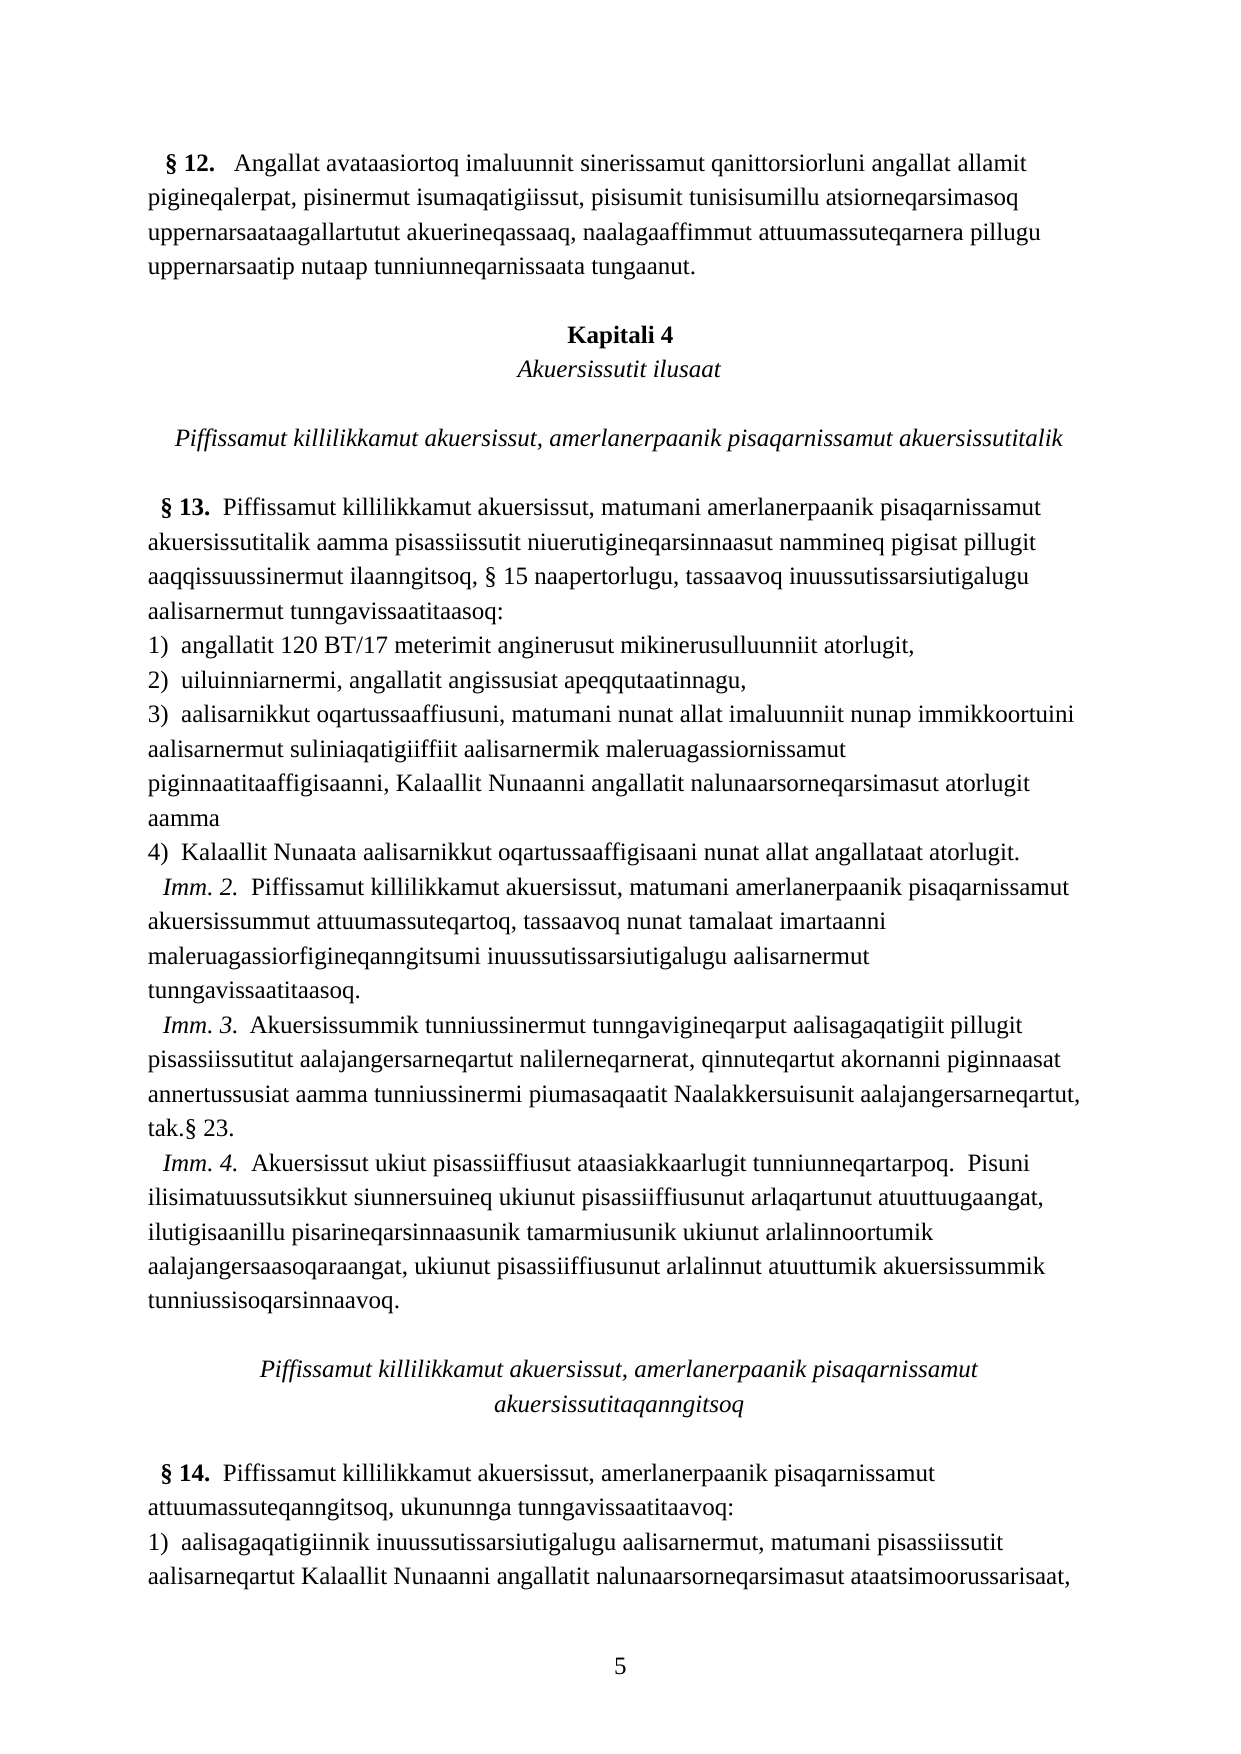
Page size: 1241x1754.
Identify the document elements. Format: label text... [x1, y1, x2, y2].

text 4) Kalaallit Nunaata aalisarnikkut oqartussaaffigisaani nunat allat angallataat atorlugit. [148, 837, 1092, 866]
text Akuersissutit ilusaat [148, 354, 1092, 383]
text Piffissamut killilikkamut akuersissut, amerlanerpaanik pisaqarnissamut akuersissutitaqanngitsoq [148, 1354, 1092, 1418]
text § 14. Piffissamut killilikkamut akuersissut, amerlanerpaanik pisaqarnissamut attuumassuteqanngitsoq, ukununnga tunngavissaatitaavoq: [148, 1458, 1092, 1521]
text § 13. Piffissamut killilikkamut akuersissut, matumani amerlanerpaanik pisaqarnissamut akuersissutitalik aamma pisassiissutit niuerutigineqarsinnaasut nammineq pigisat pillugit aaqqissuussinermut ilaanngitsoq, § 15 naapertorlugu, tassaavoq inuussutissarsiutigalugu aalisarnermut tunngavissaatitaasoq: [148, 492, 1092, 625]
text § 12. Angallat avataasiortoq imaluunnit sinerissamut qanittorsiorluni angallat allamit pigineqalerpat, pisinermut isumaqatigiissut, pisisumit tunisisumillu atsiorneqarsimasoq uppernarsaataagallartutut akuerineqassaaq, naalagaaffimmut attuumassuteqarnera pillugu uppernarsaatip nutaap tunniunneqarnissaata tungaanut. [148, 148, 1092, 280]
text Imm. 3. Akuersissummik tunniussinermut tunngavigineqarput aalisagaqatigiit pillugit pisassiissutitut aalajangersarneqartut nalilerneqarnerat, qinnuteqartut akornanni piginnaasat annertussusiat aamma tunniussinermi piumasaqaatit Naalakkersuisunit aalajangersarneqartut, tak.§ 23. [148, 1010, 1092, 1142]
text 1) angallatit 120 BT/17 meterimit anginerusut mikinerusulluunniit atorlugit, [148, 630, 1092, 659]
text 2) uiluinniarnermi, angallatit angissusiat apeqqutaatinnagu, [148, 665, 1092, 694]
text 3) aalisarnikkut oqartussaaffiusuni, matumani nunat allat imaluunniit nunap immikkoortuini aalisarnermut suliniaqatigiiffiit aalisarnermik maleruagassiornissamut piginnaatitaaffigisaanni, Kalaallit Nunaanni angallatit nalunaarsorneqarsimasut atorlugit aamma [148, 699, 1092, 832]
text Imm. 4. Akuersissut ukiut pisassiiffiusut ataasiakkaarlugit tunniunneqartarpoq. Pisuni ilisimatuussutsikkut siunnersuineq ukiunut pisassiiffiusunut arlaqartunut atuuttuugaangat, ilutigisaanillu pisarineqarsinnaasunik tamarmiusunik ukiunut arlalinnoortumik aalajangersaasoqaraangat, ukiunut pisassiiffiusunut arlalinnut atuuttumik akuersissummik tunniussisoqarsinnaavoq. [148, 1148, 1092, 1314]
list 1) aalisagaqatigiinnik inuussutissarsiutigalugu aalisarnermut, matumani pisassiissutit aalisarneqartut Kalaallit Nunaanni angallatit nalunaarsorneqarsimasut ataatsimoorussarisaat, [148, 1527, 1092, 1590]
text Imm. 2. Piffissamut killilikkamut akuersissut, matumani amerlanerpaanik pisaqarnissamut akuersissummut attuumassuteqartoq, tassaavoq nunat tamalaat imartaanni maleruagassiorfigineqanngitsumi inuussutissarsiutigalugu aalisarnermut tunngavissaatitaasoq. [148, 872, 1092, 1004]
text Kapitali 4 [148, 320, 1092, 349]
text Piffissamut killilikkamut akuersissut, amerlanerpaanik pisaqarnissamut akuersissutitalik [148, 423, 1092, 452]
